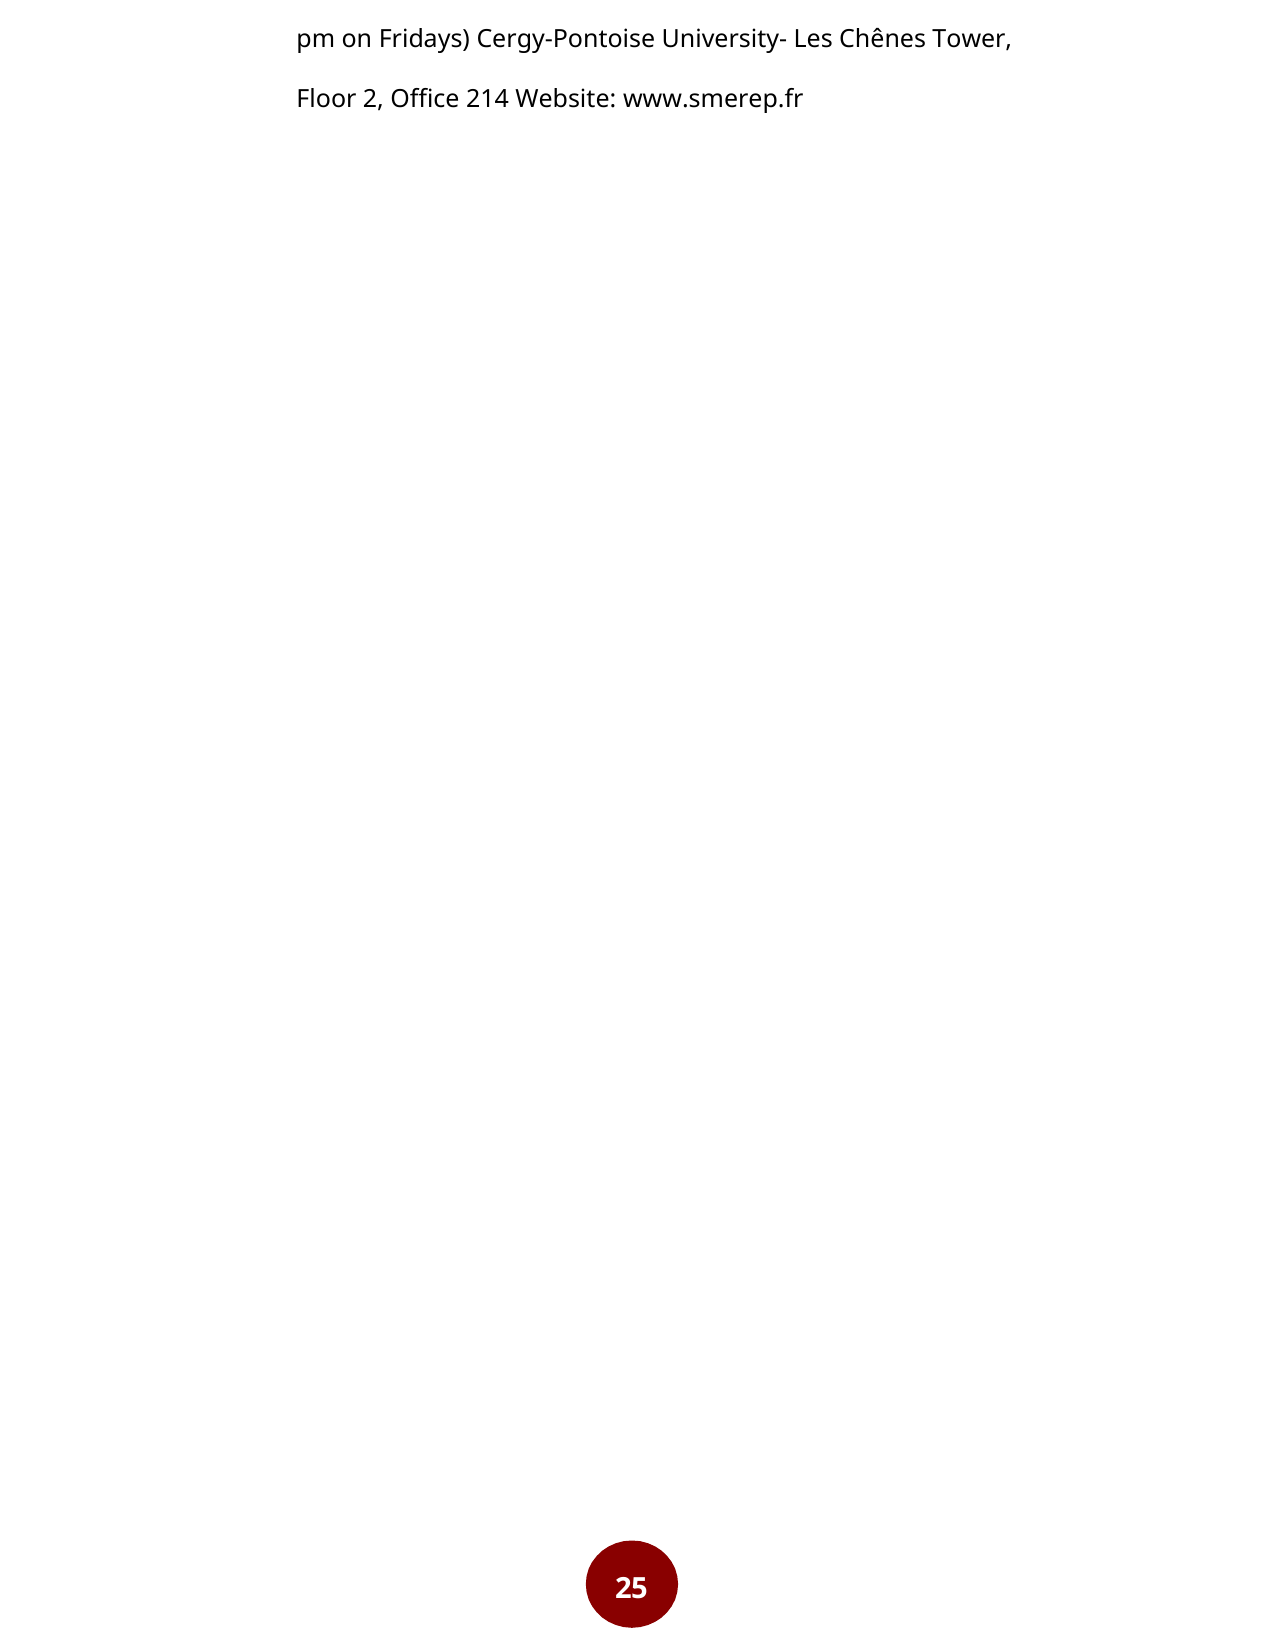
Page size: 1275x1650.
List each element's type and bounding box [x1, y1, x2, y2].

text [296, 21, 1079, 115]
